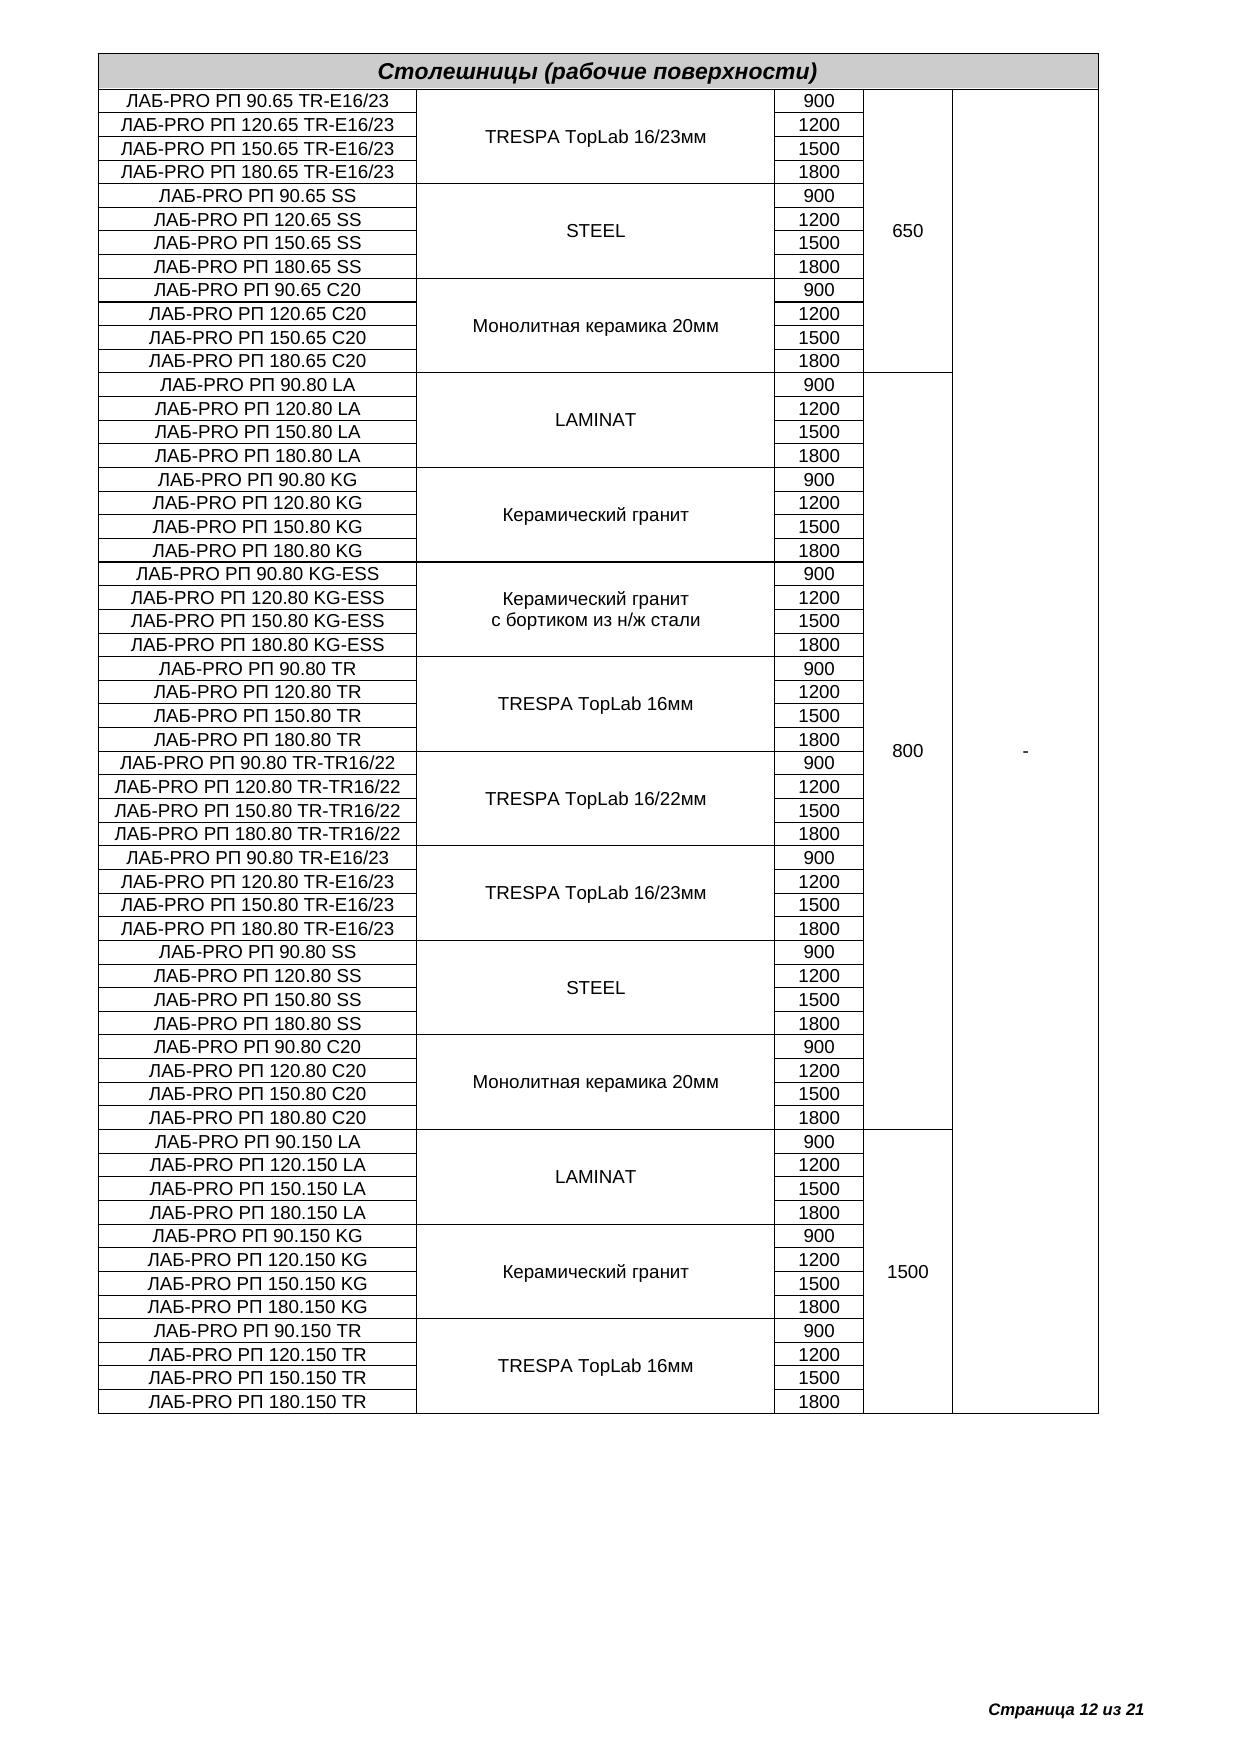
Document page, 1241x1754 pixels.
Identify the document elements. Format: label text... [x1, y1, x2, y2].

table_cell 900 [775, 279, 863, 301]
table_cell ЛАБ-PRO РП 120.80 TR-TR16/22 [99, 775, 416, 798]
table_cell 1800 [775, 350, 863, 372]
table_cell ЛАБ-PRO РП 180.80 TR-E16/23 [99, 917, 416, 940]
table_cell ЛАБ-PRO РП 120.65 TR-E16/23 [99, 113, 416, 136]
table_cell STEEL [417, 184, 774, 278]
table_cell 1800 [775, 917, 863, 940]
table_cell ЛАБ-PRO РП 120.150 TR [99, 1343, 416, 1365]
table_cell ЛАБ-PRO РП 120.80 KG-ESS [99, 586, 416, 609]
table_cell ЛАБ-PRO РП 150.80 KG [99, 515, 416, 538]
table_cell ЛАБ-PRO РП 120.150 KG [99, 1248, 416, 1271]
table_cell Керамический гранит [417, 1225, 774, 1318]
table_cell ЛАБ-PRO РП 120.80 LA [99, 397, 416, 419]
table_cell 900 [775, 1319, 863, 1342]
table_cell 1200 [775, 775, 863, 798]
table_cell ЛАБ-PRO РП 90.80 LA [99, 373, 416, 396]
table_cell ЛАБ-PRO РП 150.150 TR [99, 1366, 416, 1389]
table_cell ЛАБ-PRO РП 90.65 SS [99, 184, 416, 207]
table_cell ЛАБ-PRO РП 120.80 KG [99, 492, 416, 514]
table_cell 1800 [775, 823, 863, 845]
table_cell 1800 [775, 1390, 863, 1413]
table_cell ЛАБ-PRO РП 180.150 LA [99, 1201, 416, 1223]
table_cell 900 [775, 468, 863, 491]
table_cell 1800 [775, 1296, 863, 1318]
table_cell ЛАБ-PRO РП 120.80 SS [99, 965, 416, 987]
table_cell - [953, 90, 1098, 1413]
table_cell 1500 [775, 799, 863, 822]
table_cell 1500 [775, 231, 863, 254]
table_cell ЛАБ-PRO РП 90.80 TR-TR16/22 [99, 752, 416, 774]
table_cell 1500 [775, 610, 863, 632]
table_cell TRESPA TopLab 16мм [417, 657, 774, 751]
table_cell ЛАБ-PRO РП 90.150 KG [99, 1225, 416, 1247]
table_cell 1500 [775, 894, 863, 916]
table_cell 1500 [775, 137, 863, 159]
table_cell ЛАБ-PRO РП 90.65 TR-E16/23 [99, 90, 416, 112]
table_cell 1800 [775, 255, 863, 278]
table_cell ЛАБ-PRO РП 180.80 SS [99, 1012, 416, 1034]
table_cell ЛАБ-PRO РП 150.80 TR [99, 704, 416, 727]
table_cell 900 [775, 184, 863, 207]
table_cell ЛАБ-PRO РП 120.80 TR [99, 681, 416, 703]
table_cell 1800 [775, 728, 863, 751]
table_cell ЛАБ-PRO РП 90.80 TR [99, 657, 416, 680]
table_cell 900 [775, 752, 863, 774]
table_cell TRESPA TopLab 16/22мм [417, 752, 774, 845]
table_cell 1800 [775, 1201, 863, 1223]
table_cell Столешницы (рабочие поверхности) [99, 54, 1098, 88]
table_cell Керамический гранит с бортиком из н/ж стали [417, 563, 774, 656]
table_cell 1500 [775, 988, 863, 1011]
table_cell ЛАБ-PRO РП 150.150 LA [99, 1177, 416, 1200]
table_cell 1200 [775, 1059, 863, 1082]
table_cell laminat [417, 1130, 774, 1223]
table_cell 900 [775, 1035, 863, 1058]
table_cell 650 [864, 90, 952, 372]
table_cell 1200 [775, 1343, 863, 1365]
table_cell 1500 [775, 704, 863, 727]
table_cell 900 [775, 373, 863, 396]
table_cell 1500 [864, 1130, 952, 1413]
table_cell ЛАБ-PRO РП 150.65 C20 [99, 326, 416, 349]
table_cell Монолитная керамика 20мм [417, 279, 774, 372]
table_cell 1200 [775, 492, 863, 514]
table_cell ЛАБ-PRO РП 180.80 TR [99, 728, 416, 751]
table_cell 900 [775, 1130, 863, 1153]
table_cell 1200 [775, 681, 863, 703]
table_cell 1200 [775, 208, 863, 230]
table_cell ЛАБ-PRO РП 90.150 TR [99, 1319, 416, 1342]
table_cell ЛАБ-PRO РП 180.65 C20 [99, 350, 416, 372]
table_cell 1500 [775, 1272, 863, 1294]
table_cell ЛАБ-PRO РП 90.80 KG [99, 468, 416, 491]
table_cell 1200 [775, 303, 863, 325]
table_cell ЛАБ-PRO РП 150.80 LA [99, 421, 416, 443]
table_cell 1200 [775, 1248, 863, 1271]
table_cell ЛАБ-PRO РП 120.80 C20 [99, 1059, 416, 1082]
table_cell ЛАБ-PRO РП 150.80 TR-TR16/22 [99, 799, 416, 822]
table_cell TRESPA TopLab 16/23мм [417, 90, 774, 183]
table_cell ЛАБ-PRO РП 120.150 LA [99, 1154, 416, 1176]
table_cell ЛАБ-PRO РП 150.80 C20 [99, 1083, 416, 1105]
table_cell Монолитная керамика 20мм [417, 1035, 774, 1129]
table_cell ЛАБ-PRO РП 120.65 SS [99, 208, 416, 230]
table_cell 1200 [775, 397, 863, 419]
table_cell 1500 [775, 1366, 863, 1389]
table_cell laminat [417, 373, 774, 467]
table_cell TRESPA TopLab 16/23мм [417, 846, 774, 940]
table_cell 900 [775, 941, 863, 963]
table_cell 1800 [775, 539, 863, 561]
table_cell STEEL [417, 941, 774, 1034]
table_cell ЛАБ-PRO РП 90.65 C20 [99, 279, 416, 301]
table_cell ЛАБ-PRO РП 150.65 TR-E16/23 [99, 137, 416, 159]
table_cell ЛАБ-PRO РП 180.65 TR-E16/23 [99, 161, 416, 183]
table_cell 1200 [775, 965, 863, 987]
table_cell 800 [864, 373, 952, 1129]
table_cell 900 [775, 1225, 863, 1247]
table_cell ЛАБ-PRO РП 180.150 KG [99, 1296, 416, 1318]
table_cell 900 [775, 90, 863, 112]
table_cell 1200 [775, 113, 863, 136]
table_cell 1500 [775, 1177, 863, 1200]
table_cell 900 [775, 846, 863, 869]
table_cell 900 [775, 657, 863, 680]
table_cell ЛАБ-PRO РП 150.80 KG-ESS [99, 610, 416, 632]
table_cell 900 [775, 563, 863, 585]
table_cell 1800 [775, 1012, 863, 1034]
table_cell ЛАБ-PRO РП 180.80 C20 [99, 1106, 416, 1129]
table_cell ЛАБ-PRO РП 90.80 TR-E16/23 [99, 846, 416, 869]
table_cell ЛАБ-PRO РП 150.65 SS [99, 231, 416, 254]
table_cell ЛАБ-PRO РП 150.80 TR-E16/23 [99, 894, 416, 916]
table_cell ЛАБ-PRO РП 90.150 LA [99, 1130, 416, 1153]
table_cell Керамический гранит [417, 468, 774, 561]
table_cell ЛАБ-PRO РП 180.80 KG [99, 539, 416, 561]
table_cell ЛАБ-PRO РП 120.80 TR-E16/23 [99, 870, 416, 892]
table_cell ЛАБ-PRO РП 120.65 C20 [99, 303, 416, 325]
table_cell ЛАБ-PRO РП 180.65 SS [99, 255, 416, 278]
table_cell 1200 [775, 870, 863, 892]
table_cell 1500 [775, 1083, 863, 1105]
table_cell ЛАБ-PRO РП 150.150 KG [99, 1272, 416, 1294]
table_cell 1500 [775, 326, 863, 349]
table_cell ЛАБ-PRO РП 150.80 SS [99, 988, 416, 1011]
table_cell ЛАБ-PRO РП 90.80 SS [99, 941, 416, 963]
table_cell 1800 [775, 444, 863, 467]
table_cell ЛАБ-PRO РП 180.80 KG-ESS [99, 634, 416, 656]
table_cell 1500 [775, 421, 863, 443]
table_cell ЛАБ-PRO РП 180.80 TR-TR16/22 [99, 823, 416, 845]
table_cell 1800 [775, 161, 863, 183]
table_cell 1800 [775, 634, 863, 656]
table_cell TRESPA TopLab 16мм [417, 1319, 774, 1413]
table_cell 1200 [775, 1154, 863, 1176]
table_cell 1500 [775, 515, 863, 538]
table_cell 1800 [775, 1106, 863, 1129]
table_cell 1200 [775, 586, 863, 609]
table_cell ЛАБ-PRO РП 180.150 TR [99, 1390, 416, 1413]
table_cell ЛАБ-PRO РП 90.80 KG-ESS [99, 563, 416, 585]
table_cell ЛАБ-PRO РП 90.80 C20 [99, 1035, 416, 1058]
table_cell ЛАБ-PRO РП 180.80 LA [99, 444, 416, 467]
